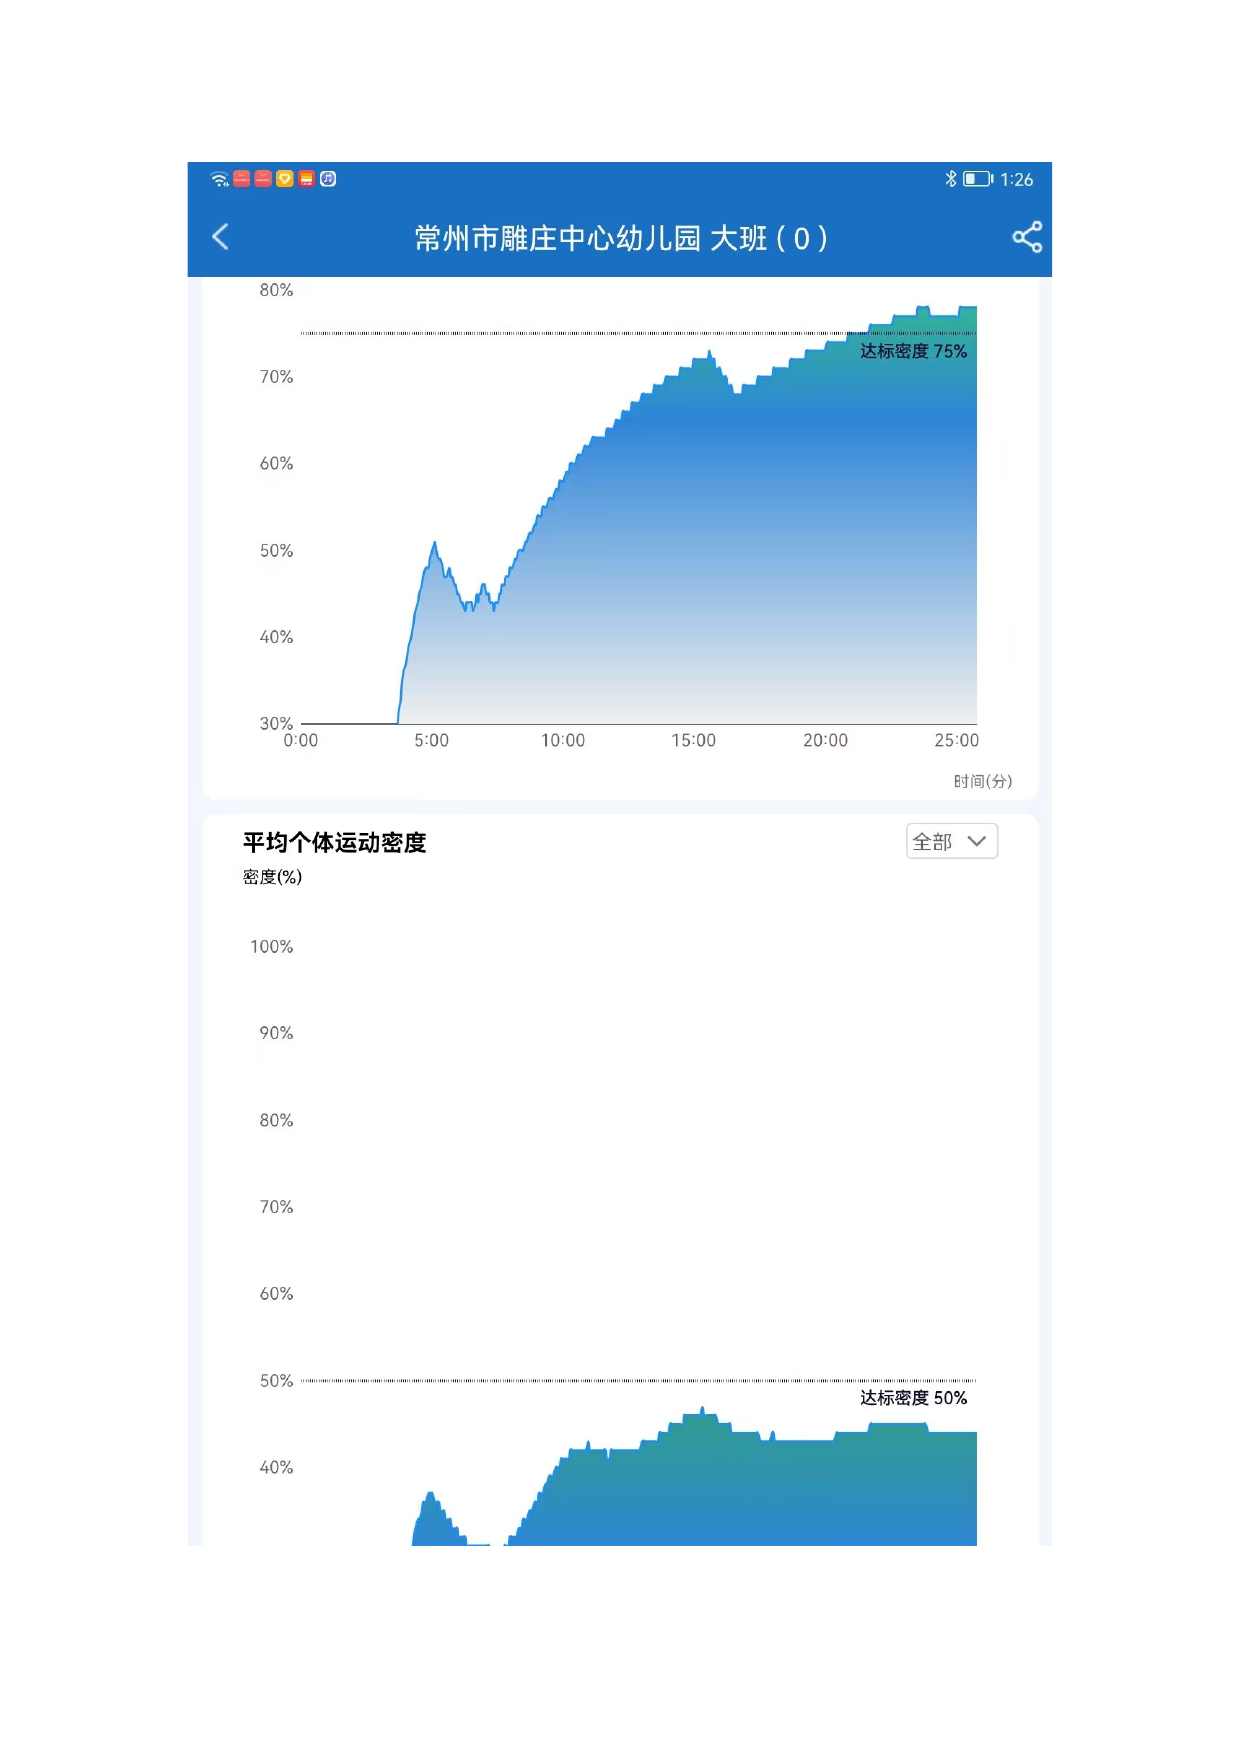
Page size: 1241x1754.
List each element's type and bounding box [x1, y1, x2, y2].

picture [187, 162, 1053, 1546]
